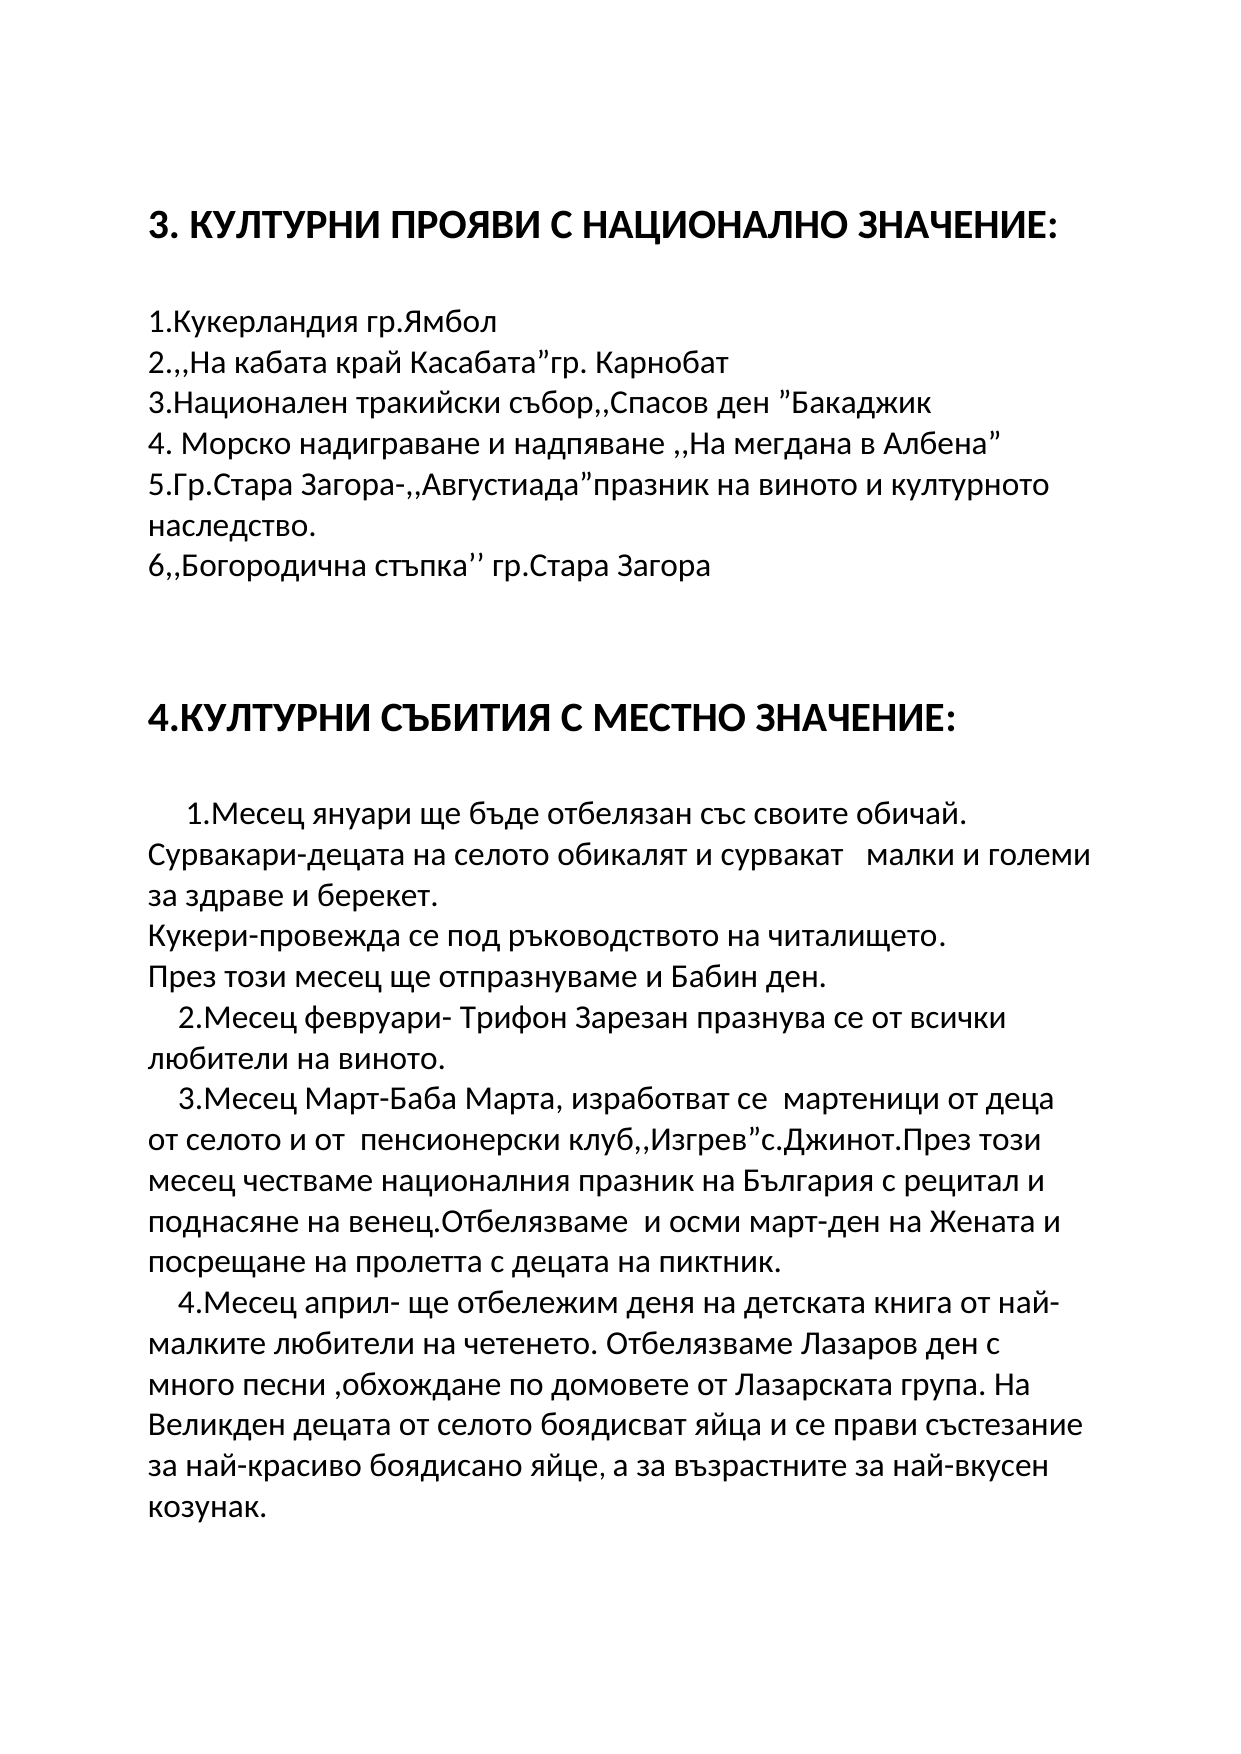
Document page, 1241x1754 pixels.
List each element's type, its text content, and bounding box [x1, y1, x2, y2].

text 1.Месец януари ще бъде отбелязан със своите обичай. [148, 792, 1093, 833]
text През този месец ще отпразнуваме и Бабин ден. [148, 955, 1093, 996]
text 4.Месец април- ще отбележим деня на детската книга от най-малките любители на четенето. Отбелязваме Лазаров ден с много песни ,обхождане по домовете от Лазарската група. На Великден децата от селото боядисват яйца и се прави състезание за най-красиво боядисано яйце, a за възрастните за най-вкусен козунак. [148, 1281, 1093, 1525]
text 6,,Богородична стъпка’’ гр.Стара Загора [148, 544, 1093, 585]
text Сурвакари-децата на селото обикалят и сурвакат малки и големи за здраве и берекет. [148, 833, 1093, 914]
text Кукери-провежда се под ръководството на читалището. [148, 914, 1093, 955]
text 5.Гр.Стара Загора-,,Августиада”празник на виното и културното наследство. [148, 463, 1093, 544]
text 3.Национален тракийски събор,,Спасов ден ”Бакаджик [148, 382, 1093, 422]
text 4.КУЛТУРНИ СЪБИТИЯ С МЕСТНО ЗНАЧЕНИЕ: [148, 691, 1093, 741]
text 1.Кукерландия гр.Ямбол [148, 300, 1093, 341]
text 2.Месец февруари- Трифон Зарезан празнува се от всички любители на виното. [148, 996, 1093, 1077]
text 3. КУЛТУРНИ ПРОЯВИ С НАЦИОНАЛНО ЗНАЧЕНИЕ: [148, 198, 1093, 249]
text 2.,,На кабата край Касабата”гр. Карнобат [148, 341, 1093, 382]
text 3.Месец Март-Баба Марта, изработват се мартеници от деца от селото и от пенсионерски клуб,,Изгрев”с.Джинот.През този месец честваме националния празник на България с рецитал и поднасяне на венец.Отбелязваме и осми март-ден на Жената и посрещане на пролетта с децата на пиктник. [148, 1077, 1093, 1281]
text 4. Морско надиграване и надпяване ,,На мегдана в Албена” [148, 422, 1093, 463]
